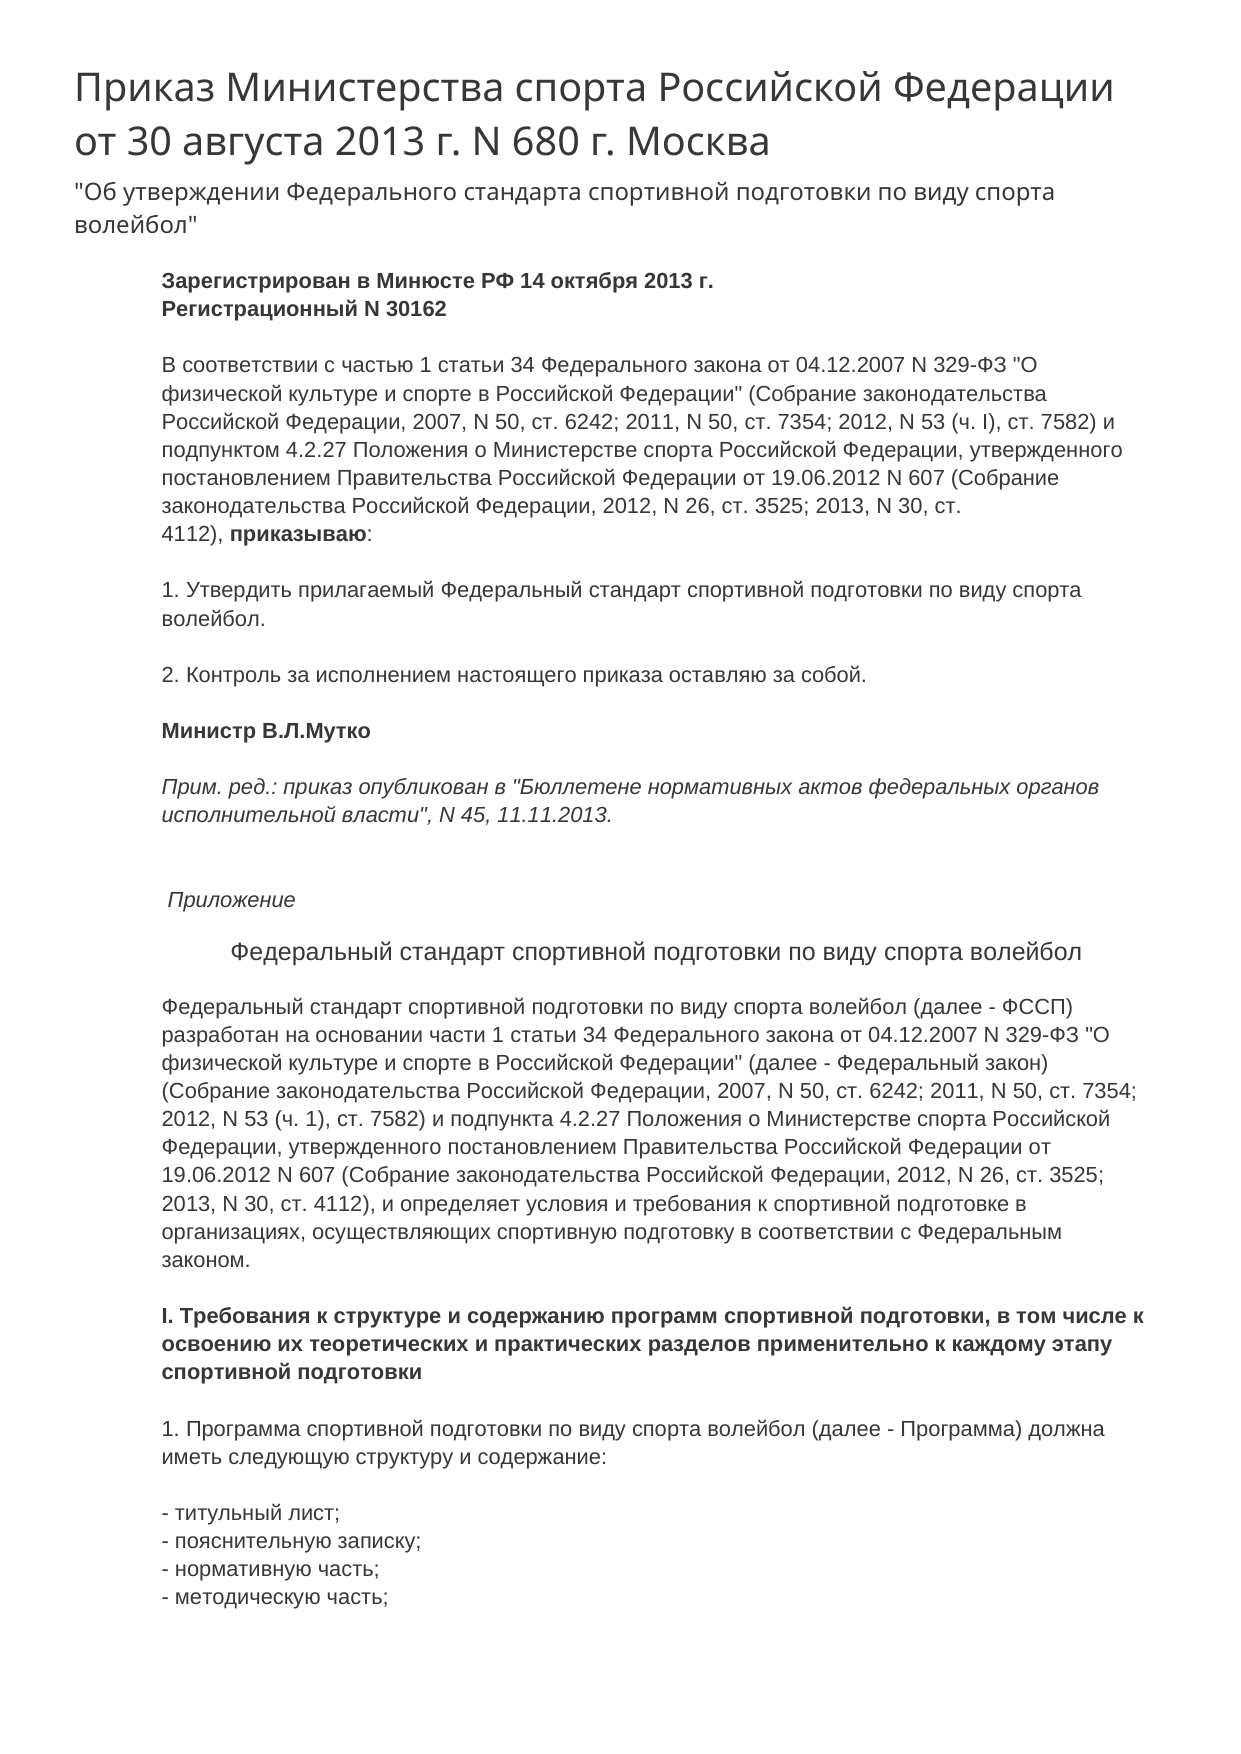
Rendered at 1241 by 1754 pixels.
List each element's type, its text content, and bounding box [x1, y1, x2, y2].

text Федеральный стандарт спортивной подготовки по виду спорта волейбол [161, 937, 1152, 966]
text "Об утверждении Федерального стандарта спортивной подготовки по виду спорта волейбол" 0 [74, 175, 1152, 240]
text Приказ Министерства спорта Российской Федерации от 30 августа 2013 г. N 680 г. Москва [74, 59, 1152, 167]
text Зарегистрирован в Минюсте РФ 14 октября 2013 г. Регистрационный N 30162 В соответствии с частью 1 статьи 34 Федерального закона от 04.12.2007 N 329-ФЗ "О физической культуре и спорте в Российской Федерации" (Собрание законодательства Российской Федерации, 2007, N 50, ст. 6242; 2011, N 50, ст. 7354; 2012, N 53 (ч. I), ст. 7582) и подпунктом 4.2.27 Положения о Министерстве спорта Российской Федерации, утвержденного постановлением Правительства Российской Федерации от 19.06.2012 N 607 (Собрание законодательства Российской Федерации, 2012, N 26, ст. 3525; 2013, N 30, ст. 4112), приказываю: 1. Утвердить прилагаемый Федеральный стандарт спортивной подготовки по виду спорта волейбол. 2. Контроль за исполнением настоящего приказа оставляю за собой. Министр В.Л.Мутко Прим. ред.: приказ опубликован в "Бюллетене нормативных актов федеральных органов исполнительной власти", N 45, 11.11.2013. Приложение [161, 265, 1152, 912]
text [161, 991, 1152, 1609]
